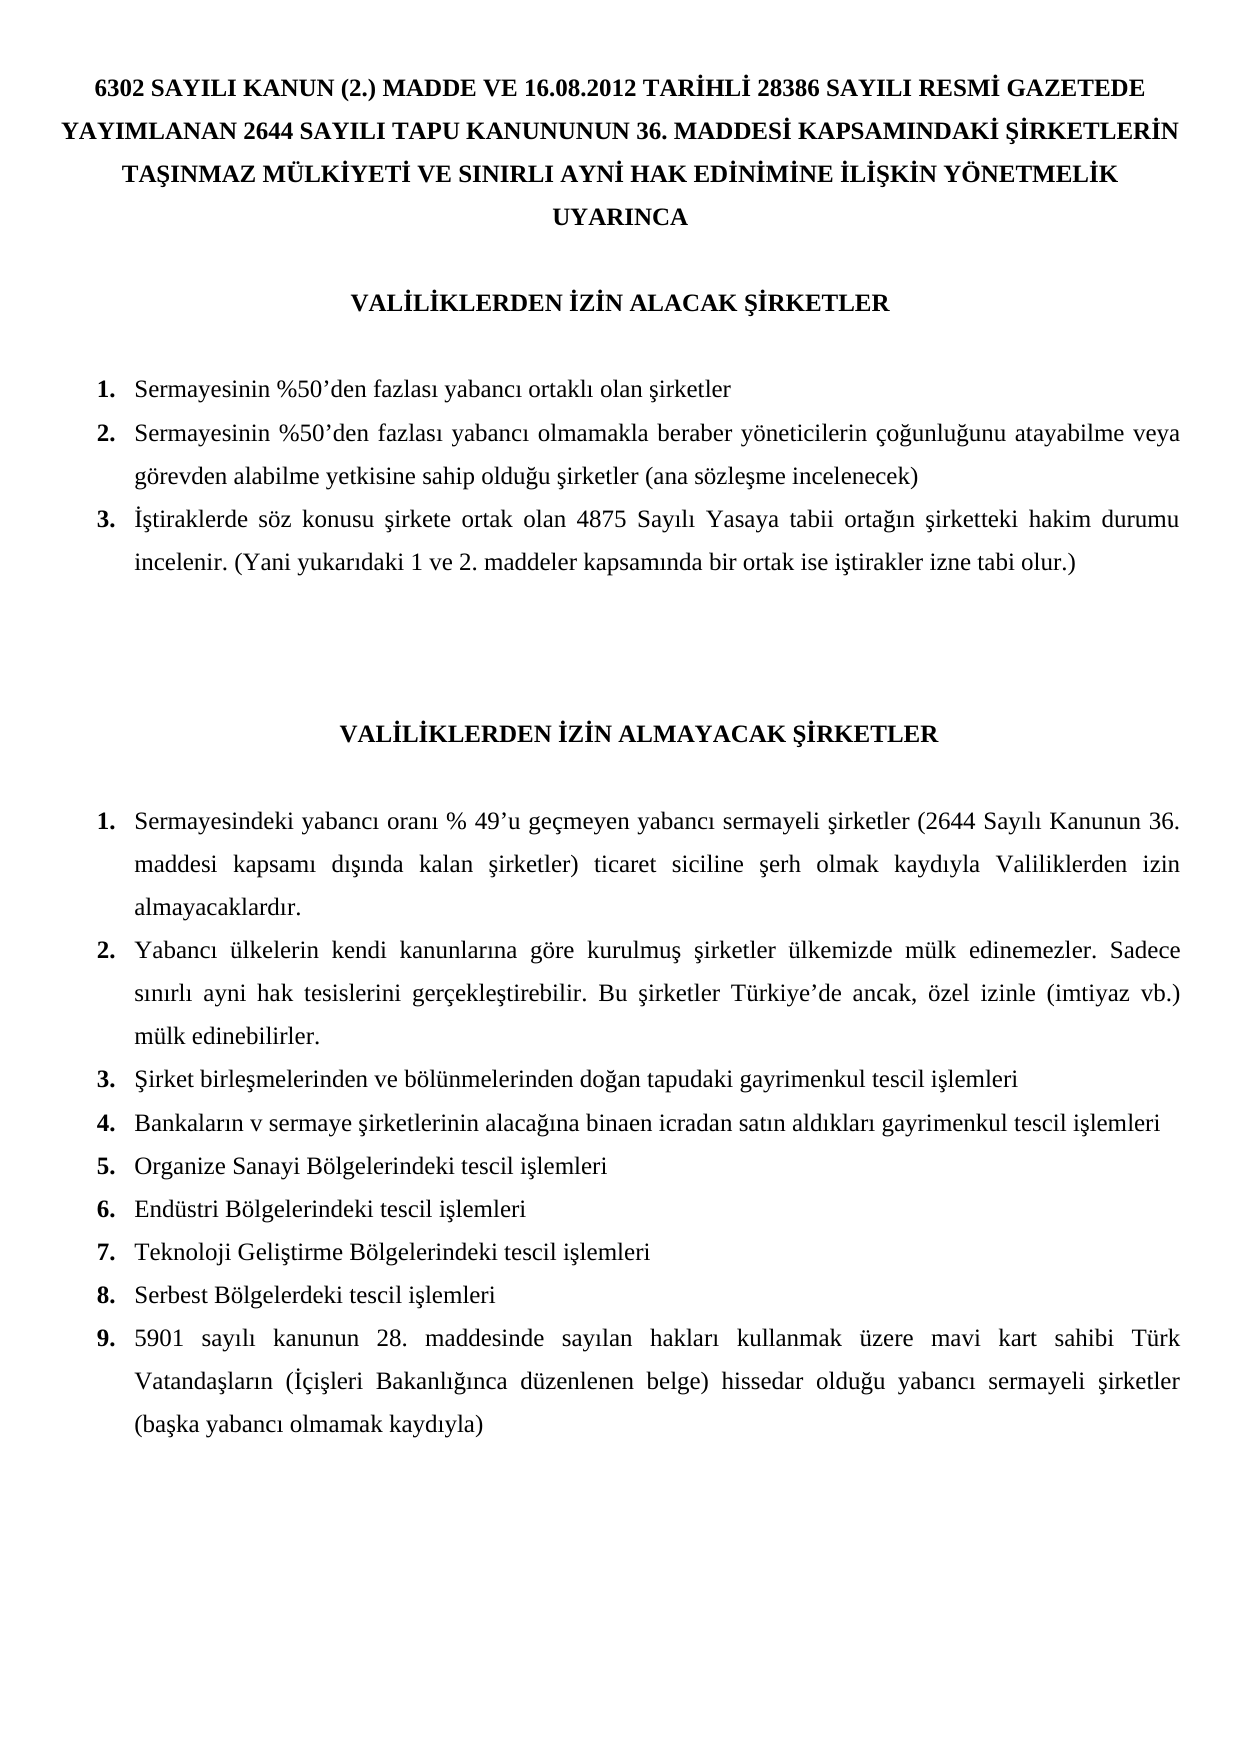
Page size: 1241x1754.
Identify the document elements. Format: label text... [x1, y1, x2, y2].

text 6302 SAYILI KANUN (2.) MADDE VE 16.08.2012 TARİHLİ 28386 SAYILI RESMİ GAZETEDE YAYIMLANAN 2644 SAYILI TAPU KANUNUNUN 36. MADDESİ KAPSAMINDAKİ ŞİRKETLERİN TAŞINMAZ MÜLKİYETİ VE SINIRLI AYNİ HAK EDİNİMİNE İLİŞKİN YÖNETMELİK UYARINCA [59, 73, 1181, 231]
list Sermayesindeki yabancı oranı % 49’u geçmeyen yabancı sermayeli şirketler (2644 Sayılı Kanunun 36. maddesi kapsamı dışında kalan şirketler) ticaret siciline şerh olmak kaydıyla Valiliklerden izin almayacaklardır. [97, 806, 1181, 921]
list Şirket birleşmelerinden ve bölünmelerinden doğan tapudaki gayrimenkul tescil işlemleri [97, 1064, 1181, 1093]
list Yabancı ülkelerin kendi kanunlarına göre kurulmuş şirketler ülkemizde mülk edinemezler. Sadece sınırlı ayni hak tesislerini gerçekleştirebilir. Bu şirketler Türkiye’de ancak, özel izinle (imtiyaz vb.) mülk edinebilirler. [97, 935, 1181, 1050]
list İştiraklerde söz konusu şirkete ortak olan 4875 Sayılı Yasaya tabii ortağın şirketteki hakim durumu incelenir. (Yani yukarıdaki 1 ve 2. maddeler kapsamında bir ortak ise iştirakler izne tabi olur.) [97, 504, 1181, 576]
list Teknoloji Geliştirme Bölgelerindeki tescil işlemleri [97, 1237, 1181, 1266]
list 5901 sayılı kanunun 28. maddesinde sayılan hakları kullanmak üzere mavi kart sahibi Türk Vatandaşların (İçişleri Bakanlığınca düzenlenen belge) hissedar olduğu yabancı sermayeli şirketler (başka yabancı olmamak kaydıyla) [97, 1323, 1181, 1438]
list Bankaların v sermaye şirketlerinin alacağına binaen icradan satın aldıkları gayrimenkul tescil işlemleri [97, 1108, 1181, 1136]
list Serbest Bölgelerdeki tescil işlemleri [97, 1280, 1181, 1309]
list Sermayesinin %50’den fazlası yabancı ortaklı olan şirketler [97, 374, 1181, 403]
list Organize Sanayi Bölgelerindeki tescil işlemleri [97, 1151, 1181, 1179]
text VALİLİKLERDEN İZİN ALMAYACAK ŞİRKETLER [97, 719, 1181, 748]
list Sermayesinin %50’den fazlası yabancı olmamakla beraber yöneticilerin çoğunluğunu atayabilme veya görevden alabilme yetkisine sahip olduğu şirketler (ana sözleşme incelenecek) [97, 418, 1181, 489]
text VALİLİKLERDEN İZİN ALACAK ŞİRKETLER [59, 288, 1181, 317]
list Endüstri Bölgelerindeki tescil işlemleri [97, 1194, 1181, 1223]
